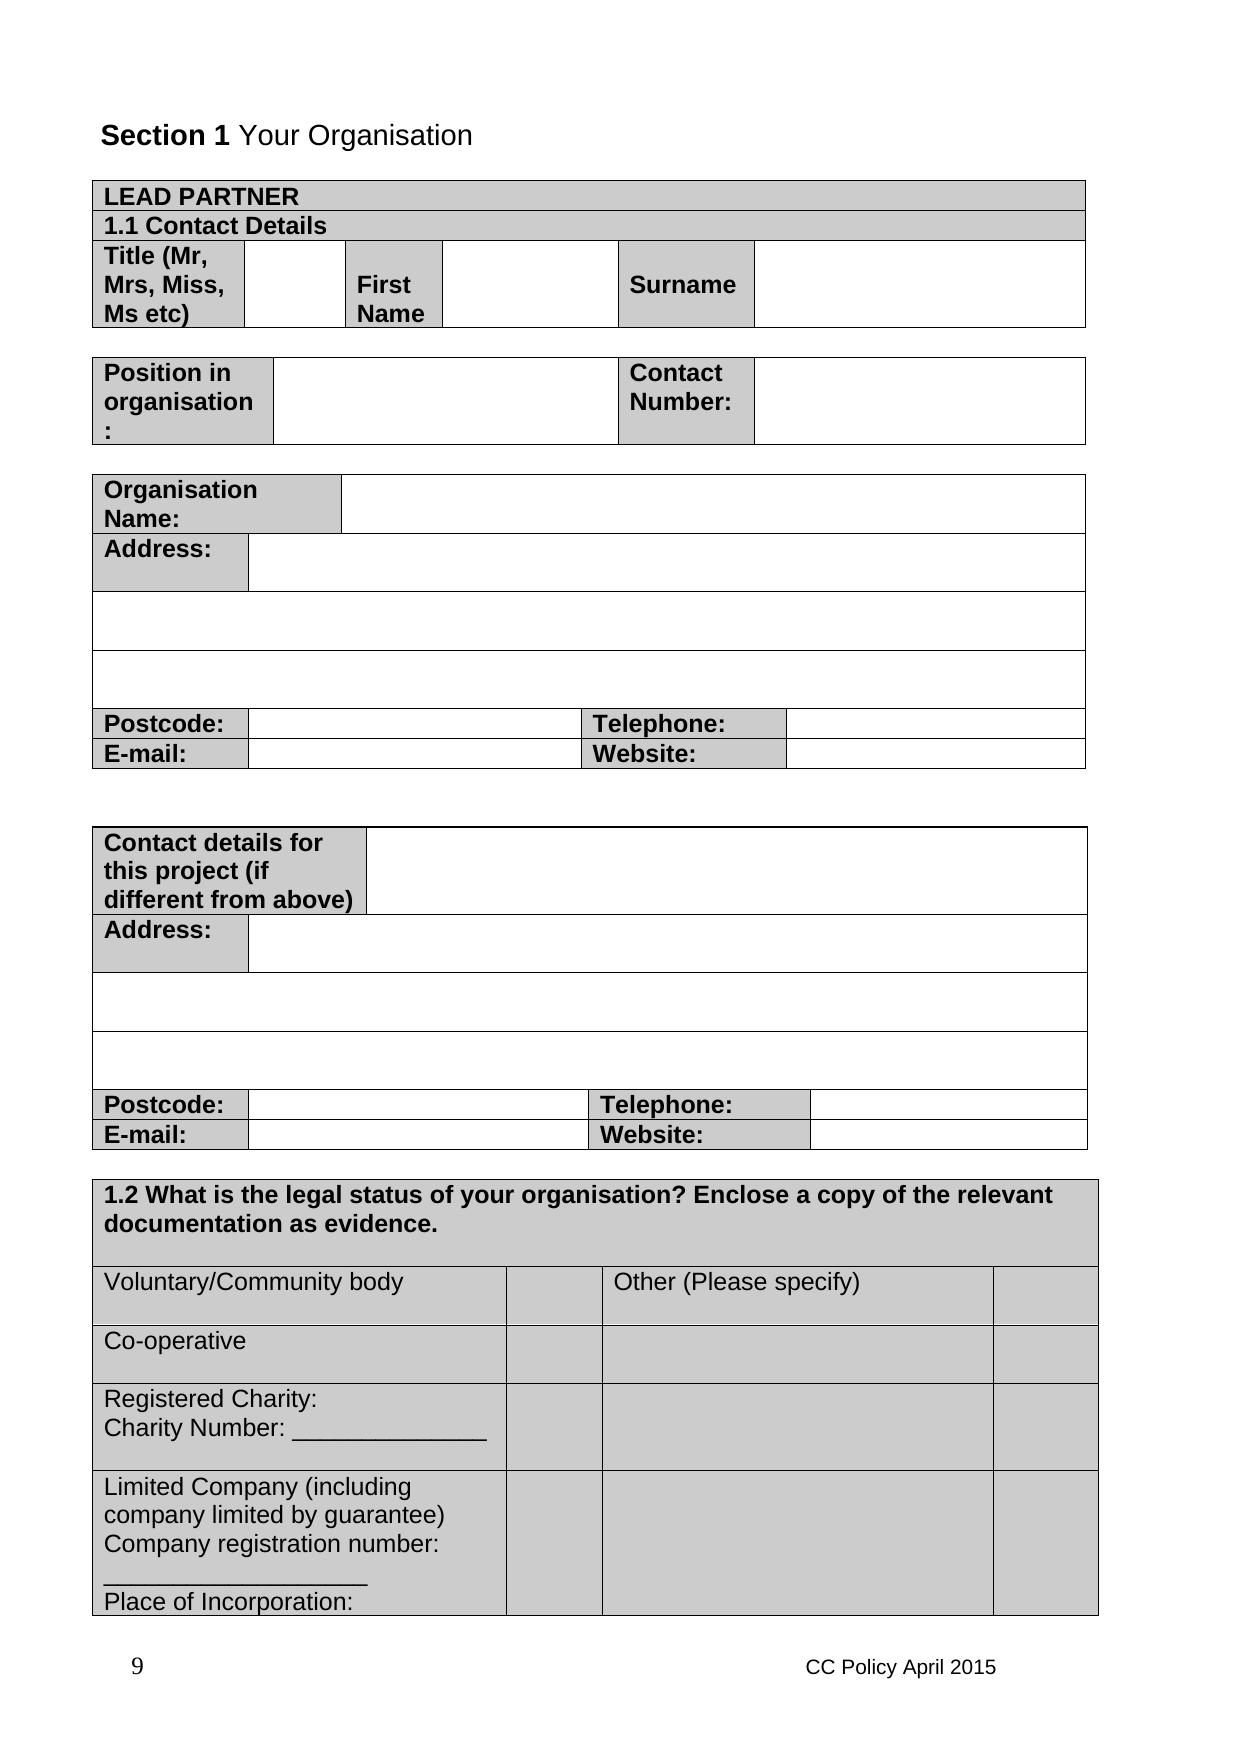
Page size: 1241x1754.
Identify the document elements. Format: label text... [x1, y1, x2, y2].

table_cell [603, 1471, 993, 1615]
table_cell [811, 1120, 1087, 1149]
table_cell Address: [93, 534, 248, 591]
table_header LEAD PARTNER [93, 181, 1085, 210]
table_header [274, 358, 618, 444]
table_cell [249, 1090, 588, 1119]
table_header Contact details for this project (if different from above) [93, 828, 366, 914]
table_header Position in organisation: [93, 358, 273, 444]
table_cell First Name [346, 241, 442, 327]
table_cell Other (Please specify) [603, 1267, 993, 1324]
table_cell [93, 651, 1085, 708]
table_cell Surname [619, 241, 754, 327]
table_header Contact Number: [619, 358, 754, 444]
table_cell 1.1 Contact Details [93, 211, 1085, 240]
table_cell Telephone: [582, 709, 786, 738]
table_cell [93, 1032, 1087, 1089]
table_cell [787, 709, 1085, 738]
table_cell [93, 592, 1085, 650]
table_header [755, 358, 1085, 444]
table_cell [249, 915, 1087, 972]
table_cell [249, 1120, 588, 1149]
table_cell E-mail: [93, 739, 248, 768]
table_cell [994, 1267, 1098, 1324]
table_cell Website: [582, 739, 786, 768]
table_cell Postcode: [93, 709, 248, 738]
table_cell [93, 973, 1087, 1031]
table_cell Co-operative [93, 1326, 506, 1383]
table_cell Website: [589, 1120, 810, 1149]
table_cell Title (Mr, Mrs, Miss, Ms etc) [93, 241, 244, 327]
text Section 1 Your Organisation [92, 118, 1146, 152]
table_cell E-mail: [93, 1120, 248, 1149]
table_cell [811, 1090, 1087, 1119]
table_cell [507, 1471, 602, 1615]
table_cell [249, 739, 581, 768]
table_cell [787, 739, 1085, 768]
table_cell [249, 709, 581, 738]
table_cell [507, 1267, 602, 1324]
table_cell [245, 241, 345, 327]
table_header 1.2 What is the legal status of your organisation? Enclose a copy of the relevant documentation as evidence. [93, 1180, 1098, 1266]
table_header Organisation Name: [93, 475, 341, 533]
table_cell Registered Charity: Charity Number: ______________ [93, 1384, 506, 1470]
table_cell [603, 1326, 993, 1383]
table_header [342, 475, 1085, 533]
table_cell [994, 1384, 1098, 1470]
table_cell [994, 1326, 1098, 1383]
table_header [367, 828, 1087, 914]
table_cell [994, 1471, 1098, 1615]
table_cell [603, 1384, 993, 1470]
table_cell [507, 1384, 602, 1470]
table_cell Voluntary/Community body [93, 1267, 506, 1324]
table_cell [755, 241, 1085, 327]
table_cell Postcode: [93, 1090, 248, 1119]
table_cell [249, 534, 1085, 591]
table_cell [507, 1326, 602, 1383]
table_cell Address: [93, 915, 248, 972]
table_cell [93, 1471, 506, 1615]
table_cell [443, 241, 618, 327]
table_cell Telephone: [589, 1090, 810, 1119]
